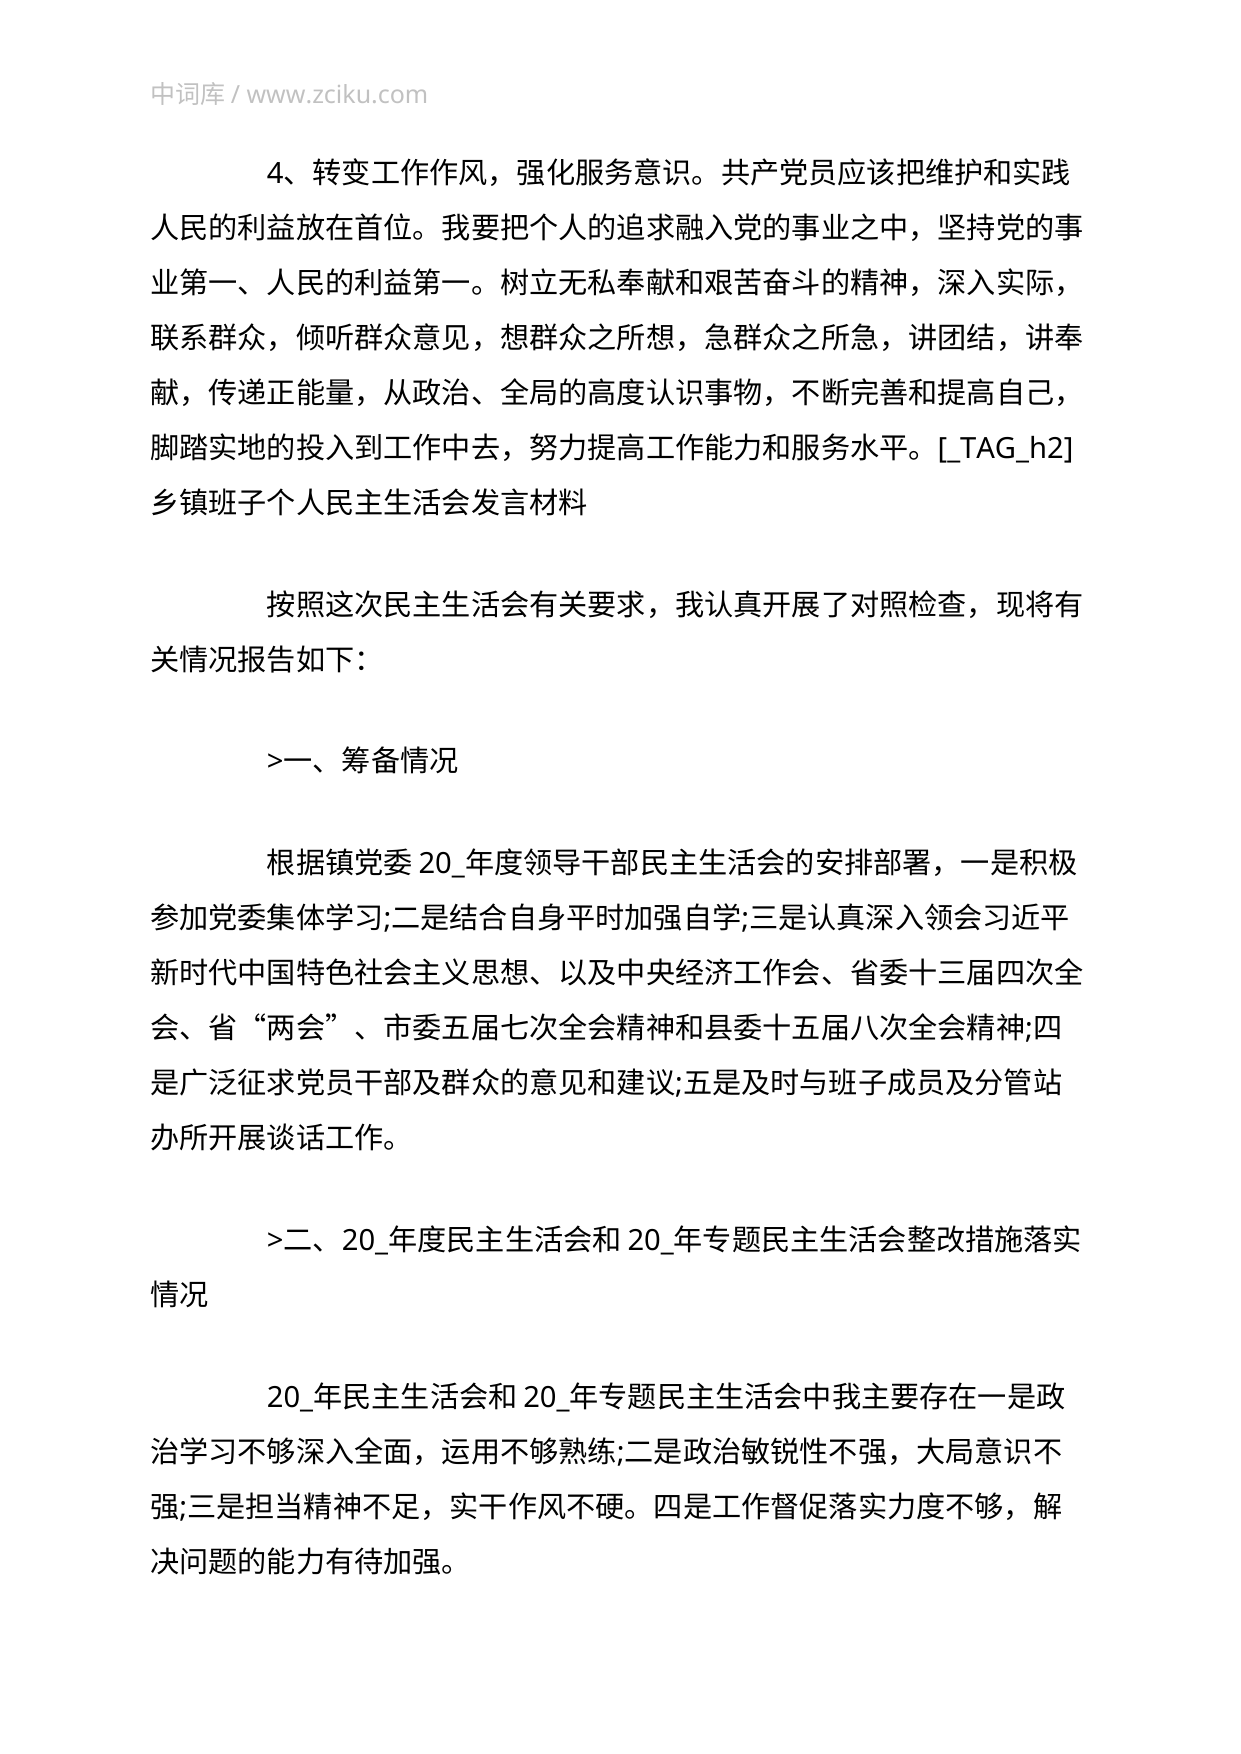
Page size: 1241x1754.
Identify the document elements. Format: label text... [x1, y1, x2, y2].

text >二、20_年度民主生活会和20_年专题民主生活会整改措施落实情况 [150, 1217, 1090, 1314]
text 按照这次民主生活会有关要求，我认真开展了对照检查，现将有关情况报告如下： [150, 581, 1090, 678]
text 20_年民主生活会和20_年专题民主生活会中我主要存在一是政治学习不够深入全面，运用不够熟练;二是政治敏锐性不强，大局意识不强;三是担当精神不足，实干作风不硬。四是工作督促落实力度不够，解决问题的能力有待加强。 [150, 1373, 1090, 1581]
text 4、转变工作作风，强化服务意识。共产党员应该把维护和实践人民的利益放在首位。我要把个人的追求融入党的事业之中，坚持党的事业第一、人民的利益第一。树立无私奉献和艰苦奋斗的精神，深入实际，联系群众，倾听群众意见，想群众之所想，急群众之所急，讲团结，讲奉献，传递正能量，从政治、全局的高度认识事物，不断完善和提高自己，脚踏实地的投入到工作中去，努力提高工作能力和服务水平。[_TAG_h2] 乡镇班子个人民主生活会发言材料 [150, 150, 1090, 522]
text 根据镇党委20_年度领导干部民主生活会的安排部署，一是积极参加党委集体学习;二是结合自身平时加强自学;三是认真深入领会习近平新时代中国特色社会主义思想、以及中央经济工作会、省委十三届四次全会、省“两会”、市委五届七次全会精神和县委十五届八次全会精神;四是广泛征求党员干部及群众的意见和建议;五是及时与班子成员及分管站办所开展谈话工作。 [150, 840, 1090, 1157]
text >一、筹备情况 [150, 738, 1090, 780]
